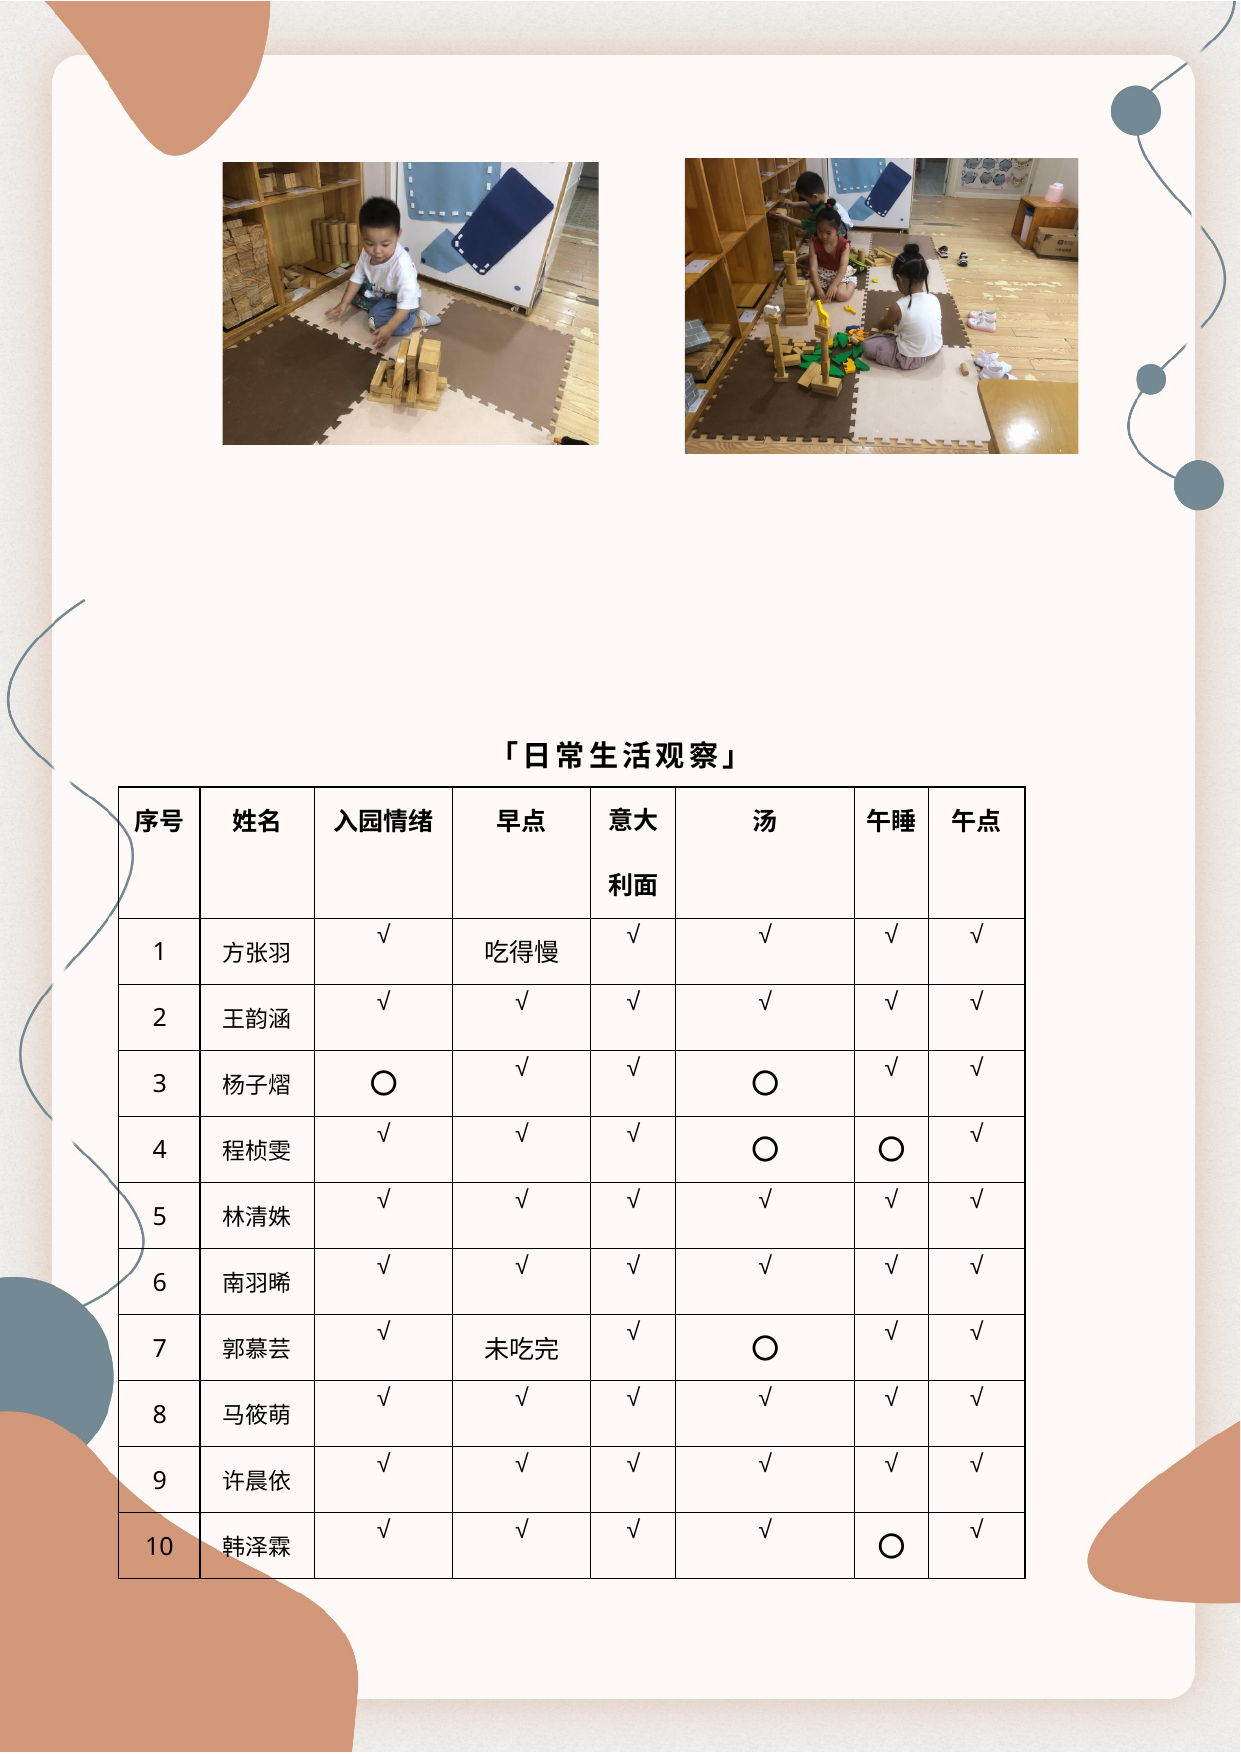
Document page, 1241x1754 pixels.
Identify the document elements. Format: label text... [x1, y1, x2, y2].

table_cell 5 [119, 1183, 199, 1248]
table_cell 许晨依 [201, 1447, 314, 1512]
table_cell √ [855, 1249, 928, 1314]
table_cell ⭕ [676, 1117, 854, 1182]
table_cell √ [855, 1315, 928, 1380]
table_cell 程桢雯 [201, 1117, 314, 1182]
table_cell √ [453, 1513, 590, 1578]
table_cell 6 [119, 1249, 199, 1314]
table_cell 韩泽霖 [201, 1513, 314, 1578]
table_cell √ [855, 985, 928, 1049]
table_cell √ [315, 1513, 452, 1578]
table_cell √ [855, 1051, 928, 1116]
table_header 午睡 [855, 788, 928, 917]
table_cell √ [591, 985, 675, 1049]
table_cell 3 [119, 1051, 199, 1116]
picture [0, 1, 1241, 1752]
table_cell √ [315, 1381, 452, 1446]
table_cell √ [315, 919, 452, 983]
table_cell √ [855, 1447, 928, 1512]
table_cell √ [676, 985, 854, 1049]
table_cell √ [929, 1117, 1024, 1182]
table_cell √ [453, 1117, 590, 1182]
table_cell 杨子熠 [201, 1051, 314, 1116]
table_cell 2 [119, 985, 199, 1049]
table_cell √ [855, 1183, 928, 1248]
table_cell ⭕ [315, 1051, 452, 1116]
table_cell 南羽晞 [201, 1249, 314, 1314]
table_cell √ [453, 985, 590, 1049]
table_cell √ [855, 1381, 928, 1446]
table_cell 马筱萌 [201, 1381, 314, 1446]
table_cell √ [591, 1315, 675, 1380]
table_cell √ [315, 1315, 452, 1380]
table_cell √ [591, 1117, 675, 1182]
table_cell √ [591, 1381, 675, 1446]
table_cell √ [929, 919, 1024, 983]
table_cell √ [929, 1447, 1024, 1512]
table_cell √ [929, 1381, 1024, 1446]
table_cell √ [315, 1249, 452, 1314]
table_header 早点 [453, 788, 590, 917]
table_cell √ [453, 1447, 590, 1512]
table_cell √ [929, 985, 1024, 1049]
table_cell √ [676, 1183, 854, 1248]
table_cell 方张羽 [201, 919, 314, 983]
table_cell 吃得慢 [453, 919, 590, 983]
table_cell √ [591, 1051, 675, 1116]
table_cell 郭慕芸 [201, 1315, 314, 1380]
table_cell √ [453, 1249, 590, 1314]
table_cell √ [453, 1183, 590, 1248]
table_cell √ [315, 1117, 452, 1182]
table_cell √ [929, 1513, 1024, 1578]
table_cell √ [315, 985, 452, 1049]
table_cell √ [591, 1447, 675, 1512]
table_cell √ [929, 1183, 1024, 1248]
table_cell √ [315, 1447, 452, 1512]
table_cell √ [855, 919, 928, 983]
table_header 汤 [676, 788, 854, 917]
table_cell 9 [119, 1447, 199, 1512]
table_cell ⭕ [855, 1513, 928, 1578]
table_header 序号 [119, 788, 199, 917]
table_cell √ [929, 1315, 1024, 1380]
table_cell √ [676, 1513, 854, 1578]
table_cell √ [591, 919, 675, 983]
table_cell ⭕ [676, 1315, 854, 1380]
table_cell 4 [119, 1117, 199, 1182]
text 「日常生活观察」 [118, 721, 1122, 786]
table_cell √ [591, 1513, 675, 1578]
table_cell √ [315, 1183, 452, 1248]
table_cell √ [453, 1381, 590, 1446]
table_cell √ [676, 1249, 854, 1314]
table_cell 林清姝 [201, 1183, 314, 1248]
table_cell √ [676, 919, 854, 983]
table_cell √ [453, 1051, 590, 1116]
table_cell 1 [119, 919, 199, 983]
table_cell 王韵涵 [201, 985, 314, 1049]
table_cell √ [929, 1249, 1024, 1314]
table_cell √ [591, 1183, 675, 1248]
table_header 午点 [929, 788, 1024, 917]
table_cell ⭕ [855, 1117, 928, 1182]
table_cell √ [591, 1249, 675, 1314]
table_cell 10 [119, 1513, 199, 1578]
table_cell √ [676, 1447, 854, 1512]
table_cell 8 [119, 1381, 199, 1446]
table_header 姓名 [201, 788, 314, 917]
table_cell √ [929, 1051, 1024, 1116]
table_cell √ [676, 1381, 854, 1446]
table_header 入园情绪 [315, 788, 452, 917]
table_cell ⭕ [676, 1051, 854, 1116]
table_cell 未吃完 [453, 1315, 590, 1380]
table_cell 7 [119, 1315, 199, 1380]
table_header 意大利面 [591, 788, 675, 917]
